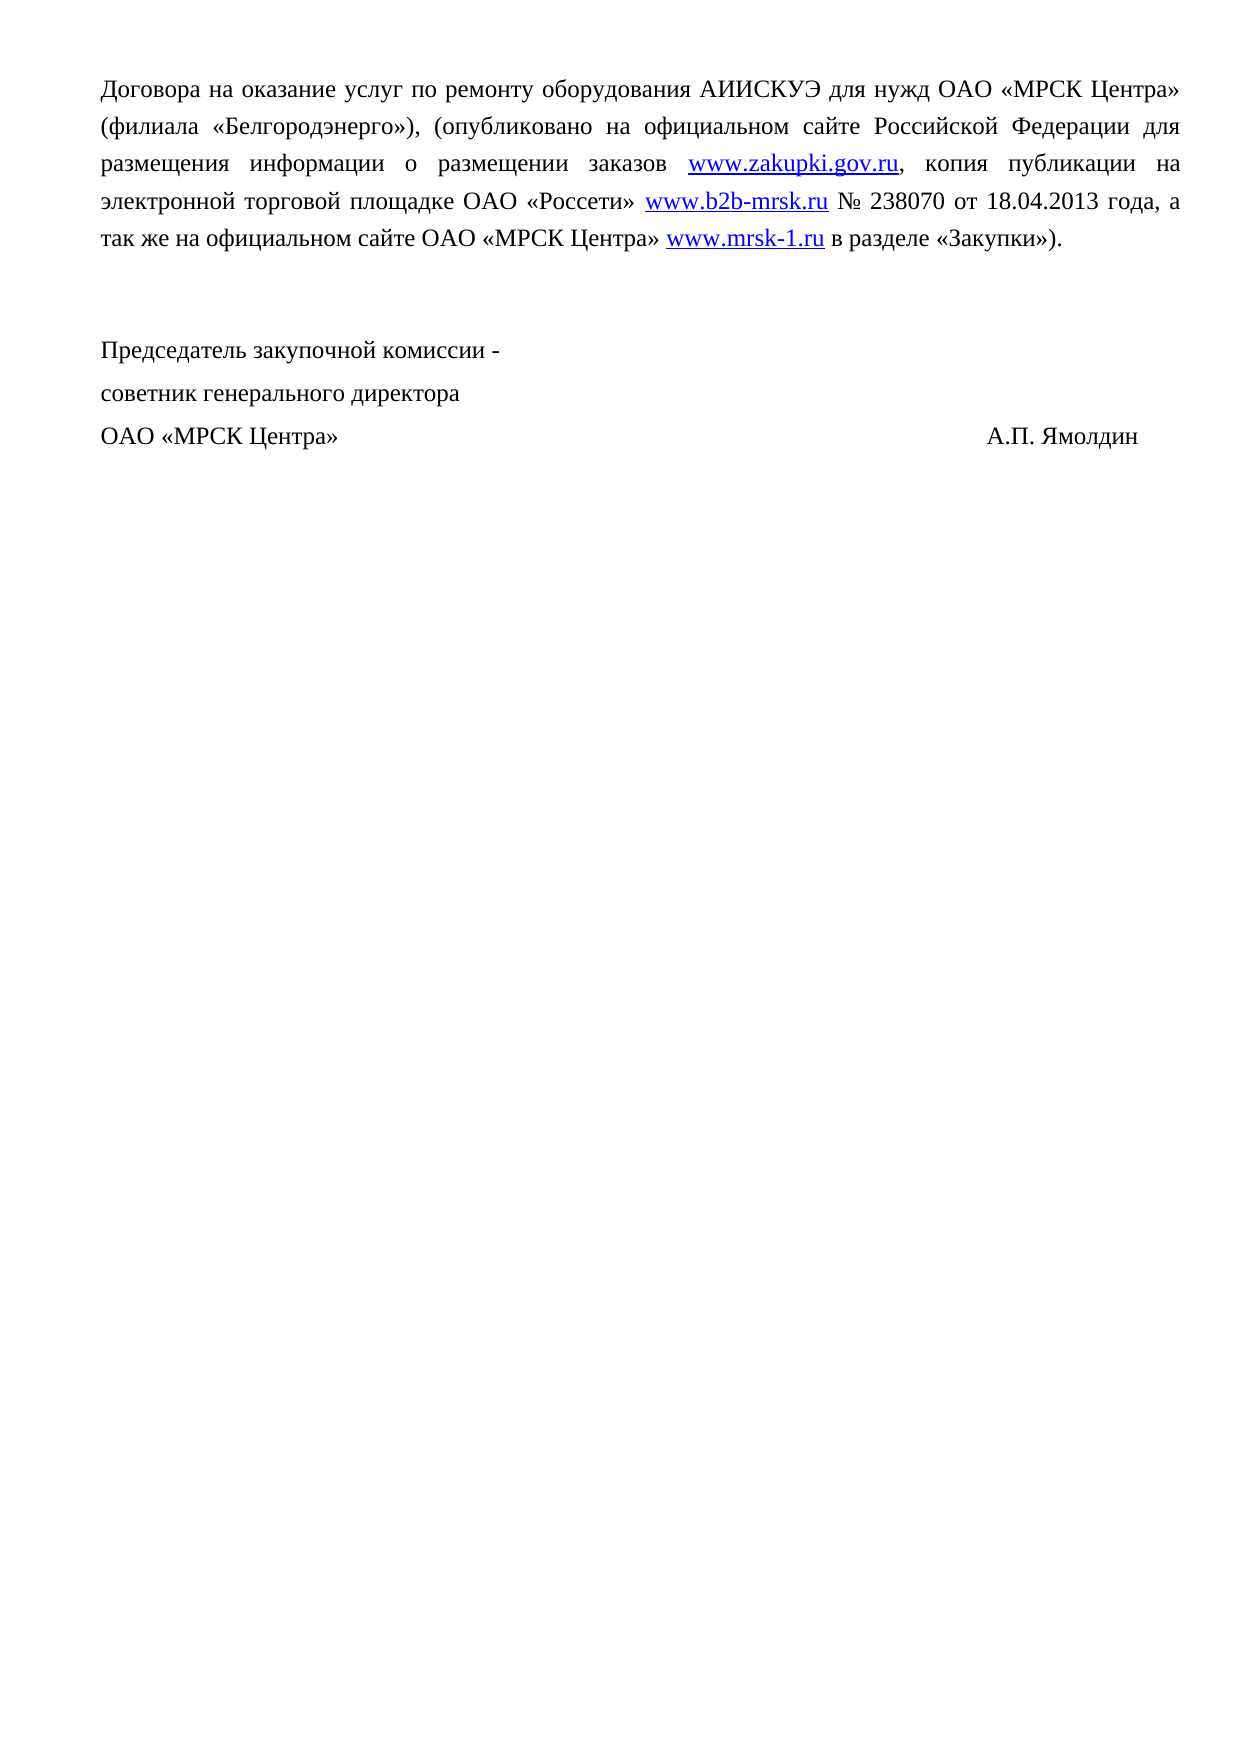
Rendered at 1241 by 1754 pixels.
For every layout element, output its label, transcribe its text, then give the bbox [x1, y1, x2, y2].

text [100, 74, 1181, 252]
text ОАО «МРСК Центра» А.П. Ямолдин [100, 421, 1181, 450]
text советник генерального директора [100, 378, 1181, 407]
text Председатель закупочной комиссии - [100, 335, 1181, 364]
